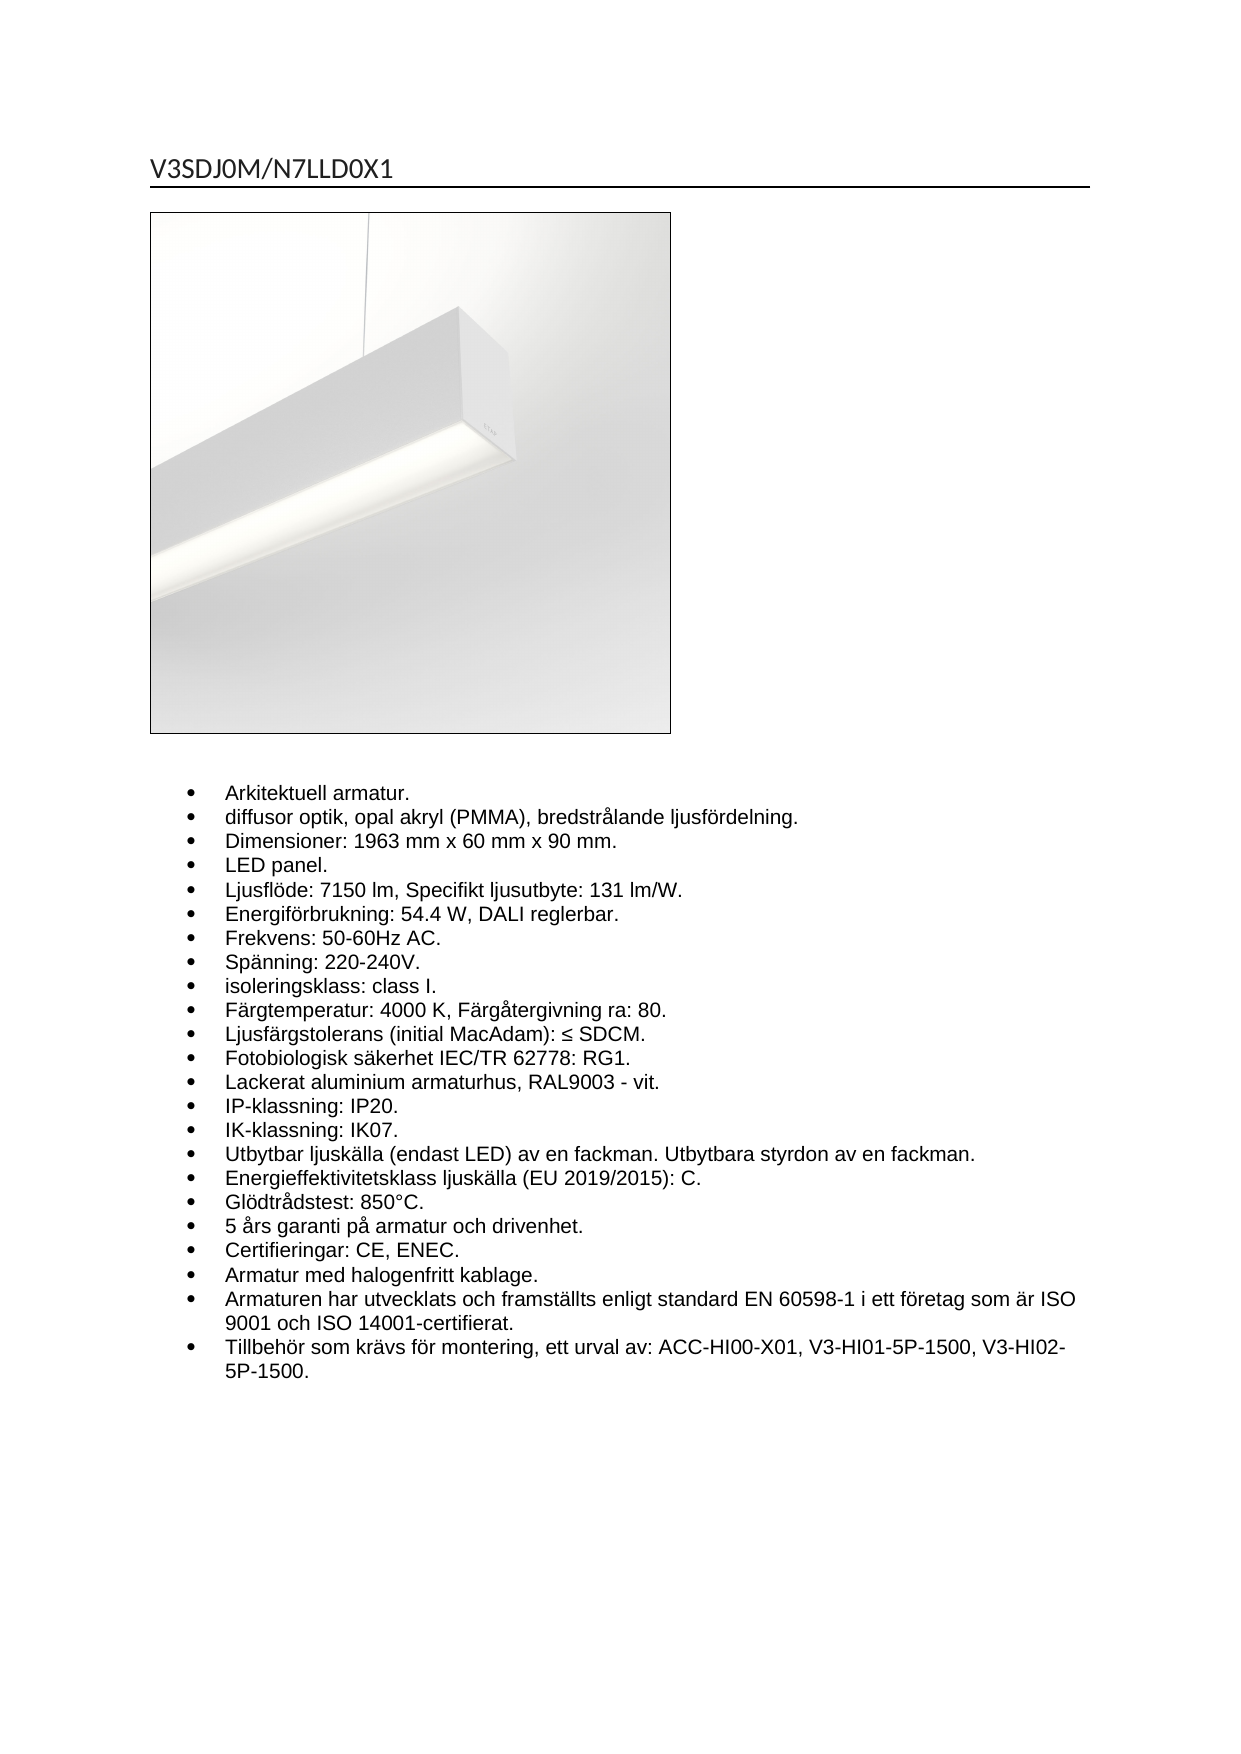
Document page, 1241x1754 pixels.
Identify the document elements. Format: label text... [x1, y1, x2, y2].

list Certifieringar: CE, ENEC. [187, 1238, 1090, 1262]
list Armatur med halogenfritt kablage. [187, 1262, 1090, 1286]
list Arkitektuell armatur. [187, 781, 1090, 805]
list 5 års garanti på armatur och drivenhet. [187, 1214, 1090, 1238]
text V3SDJ0M/N7LLD0X1 [150, 150, 1090, 186]
list Lackerat aluminium armaturhus, RAL9003 - vit. [187, 1070, 1090, 1094]
list Armaturen har utvecklats och framställts enligt standard EN 60598-1 i ett företag som är ISO 9001 och ISO 14001-certifierat. [187, 1286, 1090, 1334]
list Färgtemperatur: 4000 K, Färgåtergivning ra: 80. [187, 998, 1090, 1022]
list Ljusfärgstolerans (initial MacAdam): ≤ SDCM. [187, 1022, 1090, 1046]
list LED panel. [187, 853, 1090, 877]
list diffusor optik, opal akryl (PMMA), bredstrålande ljusfördelning. [187, 805, 1090, 829]
list Energieffektivitetsklass ljuskälla (EU 2019/2015): C. [187, 1166, 1090, 1190]
list Ljusflöde: 7150 lm, Specifikt ljusutbyte: 131 lm/W. [187, 877, 1090, 901]
list isoleringsklass: class I. [187, 974, 1090, 998]
list Tillbehör som krävs för montering, ett urval av: ACC-HI00-X01, V3-HI01-5P-1500, V3-HI02-5P-1500. [187, 1334, 1090, 1382]
list Utbytbar ljuskälla (endast LED) av en fackman. Utbytbara styrdon av en fackman. [187, 1142, 1090, 1166]
list IK-klassning: IK07. [187, 1118, 1090, 1142]
list IP-klassning: IP20. [187, 1094, 1090, 1118]
list Fotobiologisk säkerhet IEC/TR 62778: RG1. [187, 1046, 1090, 1070]
list Spänning: 220-240V. [187, 949, 1090, 974]
list Energiförbrukning: 54.4 W, DALI reglerbar. [187, 901, 1090, 926]
list Frekvens: 50-60Hz AC. [187, 926, 1090, 949]
list Dimensioner: 1963 mm x 60 mm x 90 mm. [187, 829, 1090, 853]
picture [151, 213, 670, 733]
list Glödtrådstest: 850°C. [187, 1190, 1090, 1214]
